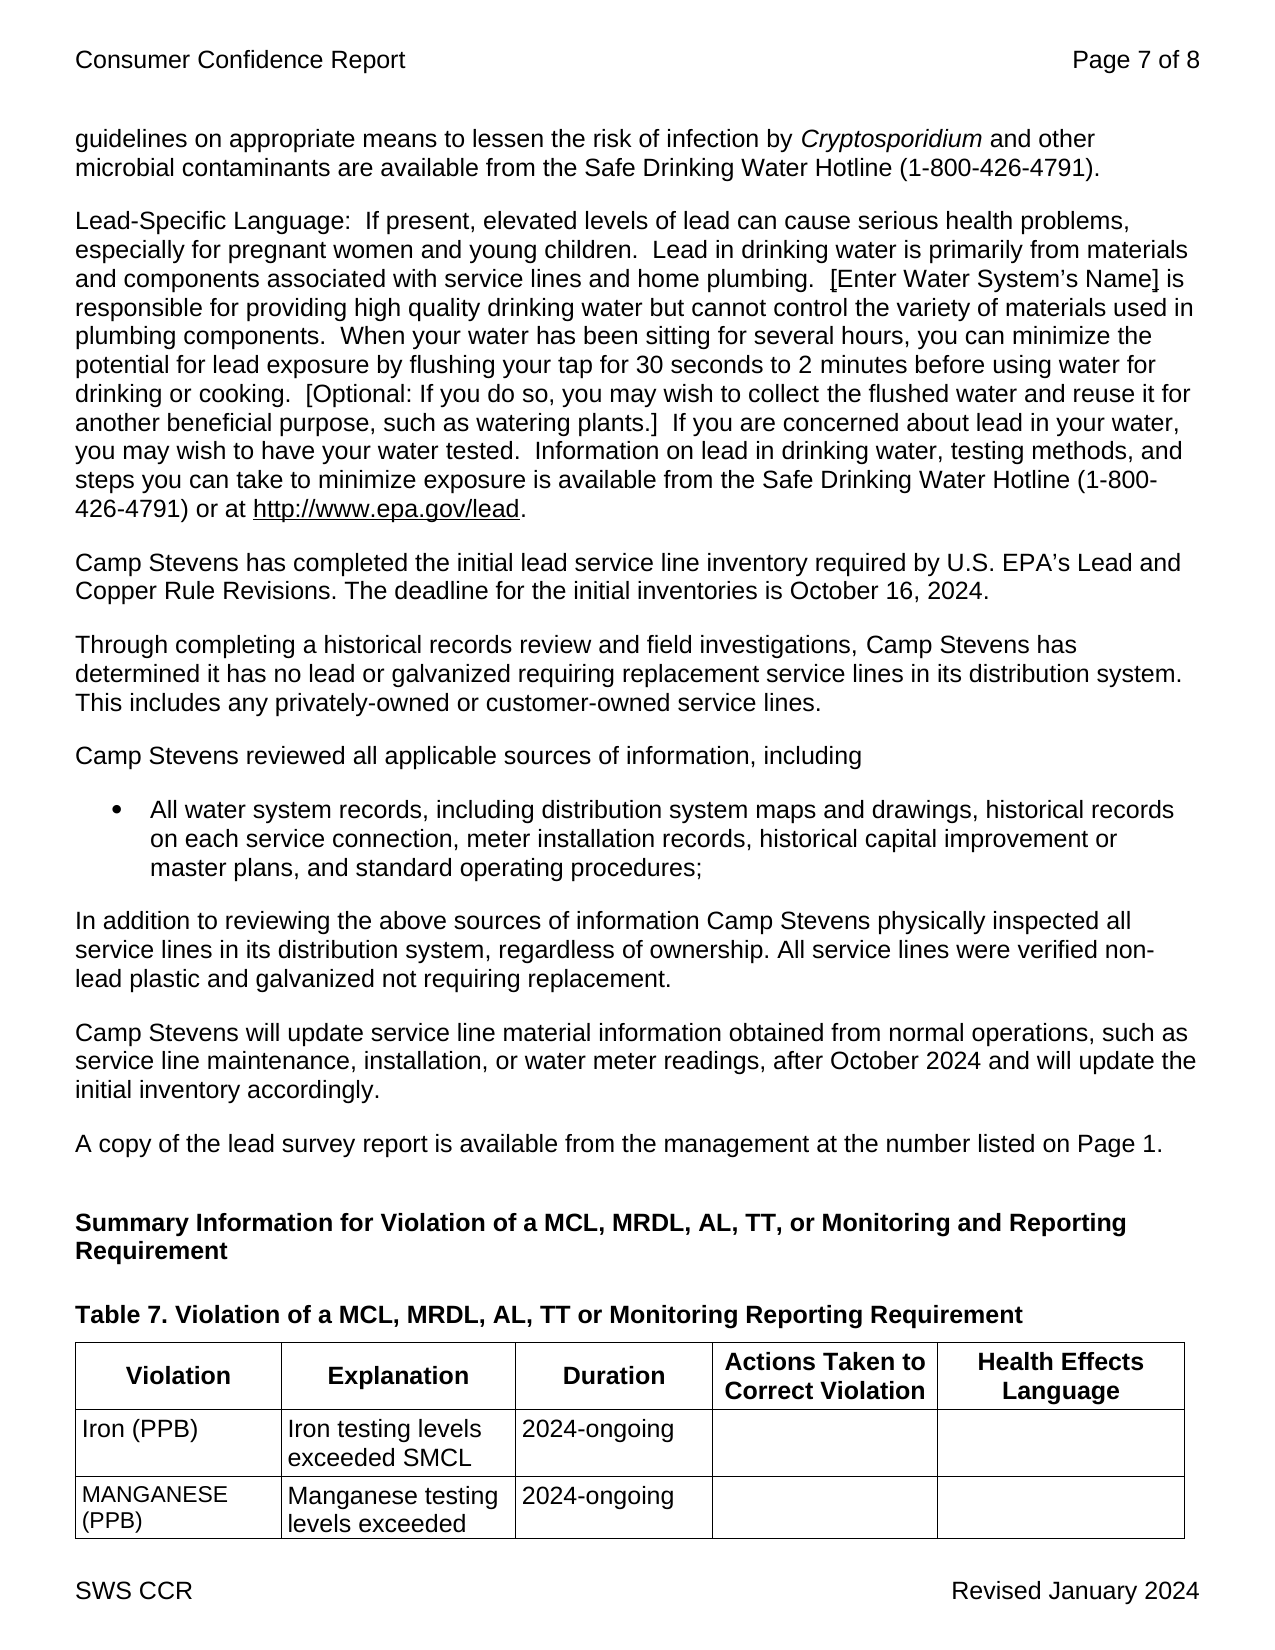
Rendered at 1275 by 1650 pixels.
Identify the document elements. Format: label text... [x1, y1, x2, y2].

text Through completing a historical records review and field investigations, Camp Stevens has determined it has no lead or galvanized requiring replacement service lines in its distribution system. This includes any privately-owned or customer-owned service lines. [75, 630, 1200, 716]
table_header Actions Taken to Correct Violation [713, 1343, 937, 1409]
list All water system records, including distribution system maps and drawings, historical records on each service connection, meter installation records, historical capital improvement or master plans, and standard operating procedures; [112, 795, 1200, 881]
table_cell [713, 1410, 937, 1476]
table_cell 2024-ongoing [516, 1477, 712, 1538]
table_header Health Effects Language [938, 1343, 1184, 1409]
table_cell [938, 1477, 1184, 1538]
table_cell Iron (PPB) [76, 1410, 281, 1476]
subtitle Summary Information for Violation of a MCL, MRDL, AL, TT, or Monitoring and Reporting Requirement [75, 1208, 1200, 1265]
table_cell [938, 1410, 1184, 1476]
text Camp Stevens has completed the initial lead service line inventory required by U.S. EPA’s Lead and Copper Rule Revisions. The deadline for the initial inventories is October 16, 2024. [75, 547, 1200, 605]
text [75, 124, 1200, 181]
text In addition to reviewing the above sources of information Camp Stevens physically inspected all service lines in its distribution system, regardless of ownership. All service lines were verified non-lead plastic and galvanized not requiring replacement. [75, 906, 1200, 993]
table_header Explanation [282, 1343, 515, 1409]
text Camp Stevens will update service line material information obtained from normal operations, such as service line maintenance, installation, or water meter readings, after October 2024 and will update the initial inventory accordingly. [75, 1018, 1200, 1104]
text Lead-Specific Language: If present, elevated levels of lead can cause serious health problems, especially for pregnant women and young children. Lead in drinking water is primarily from materials and components associated with service lines and home plumbing. [Enter Water System’s Name] is responsible for providing high quality drinking water but cannot control the variety of materials used in plumbing components. When your water has been sitting for several hours, you can minimize the potential for lead exposure by flushing your tap for 30 seconds to 2 minutes before using water for drinking or cooking. [Optional: If you do so, you may wish to collect the flushed water and reuse it for another beneficial purpose, such as watering plants.] If you are concerned about lead in your water, you may wish to have your water tested. Information on lead in drinking water, testing methods, and steps you can take to minimize exposure is available from the Safe Drinking Water Hotline (1-800-426-4791) or at http://www.epa.gov/lead. [75, 206, 1200, 522]
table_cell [282, 1477, 515, 1538]
table_cell Iron testing levels exceeded SMCL [282, 1410, 515, 1476]
text Camp Stevens reviewed all applicable sources of information, including [75, 741, 1200, 770]
table_header Duration [516, 1343, 712, 1409]
table_cell [713, 1477, 937, 1538]
text Table 7. Violation of a MCL, MRDL, AL, TT or Monitoring Reporting Requirement [75, 1301, 1200, 1329]
table_cell MANGANESE (PPB) [76, 1477, 281, 1538]
table_header Violation [76, 1343, 281, 1409]
table_cell 2024-ongoing [516, 1410, 712, 1476]
text A copy of the lead survey report is available from the management at the number listed on Page 1. [75, 1129, 1200, 1158]
